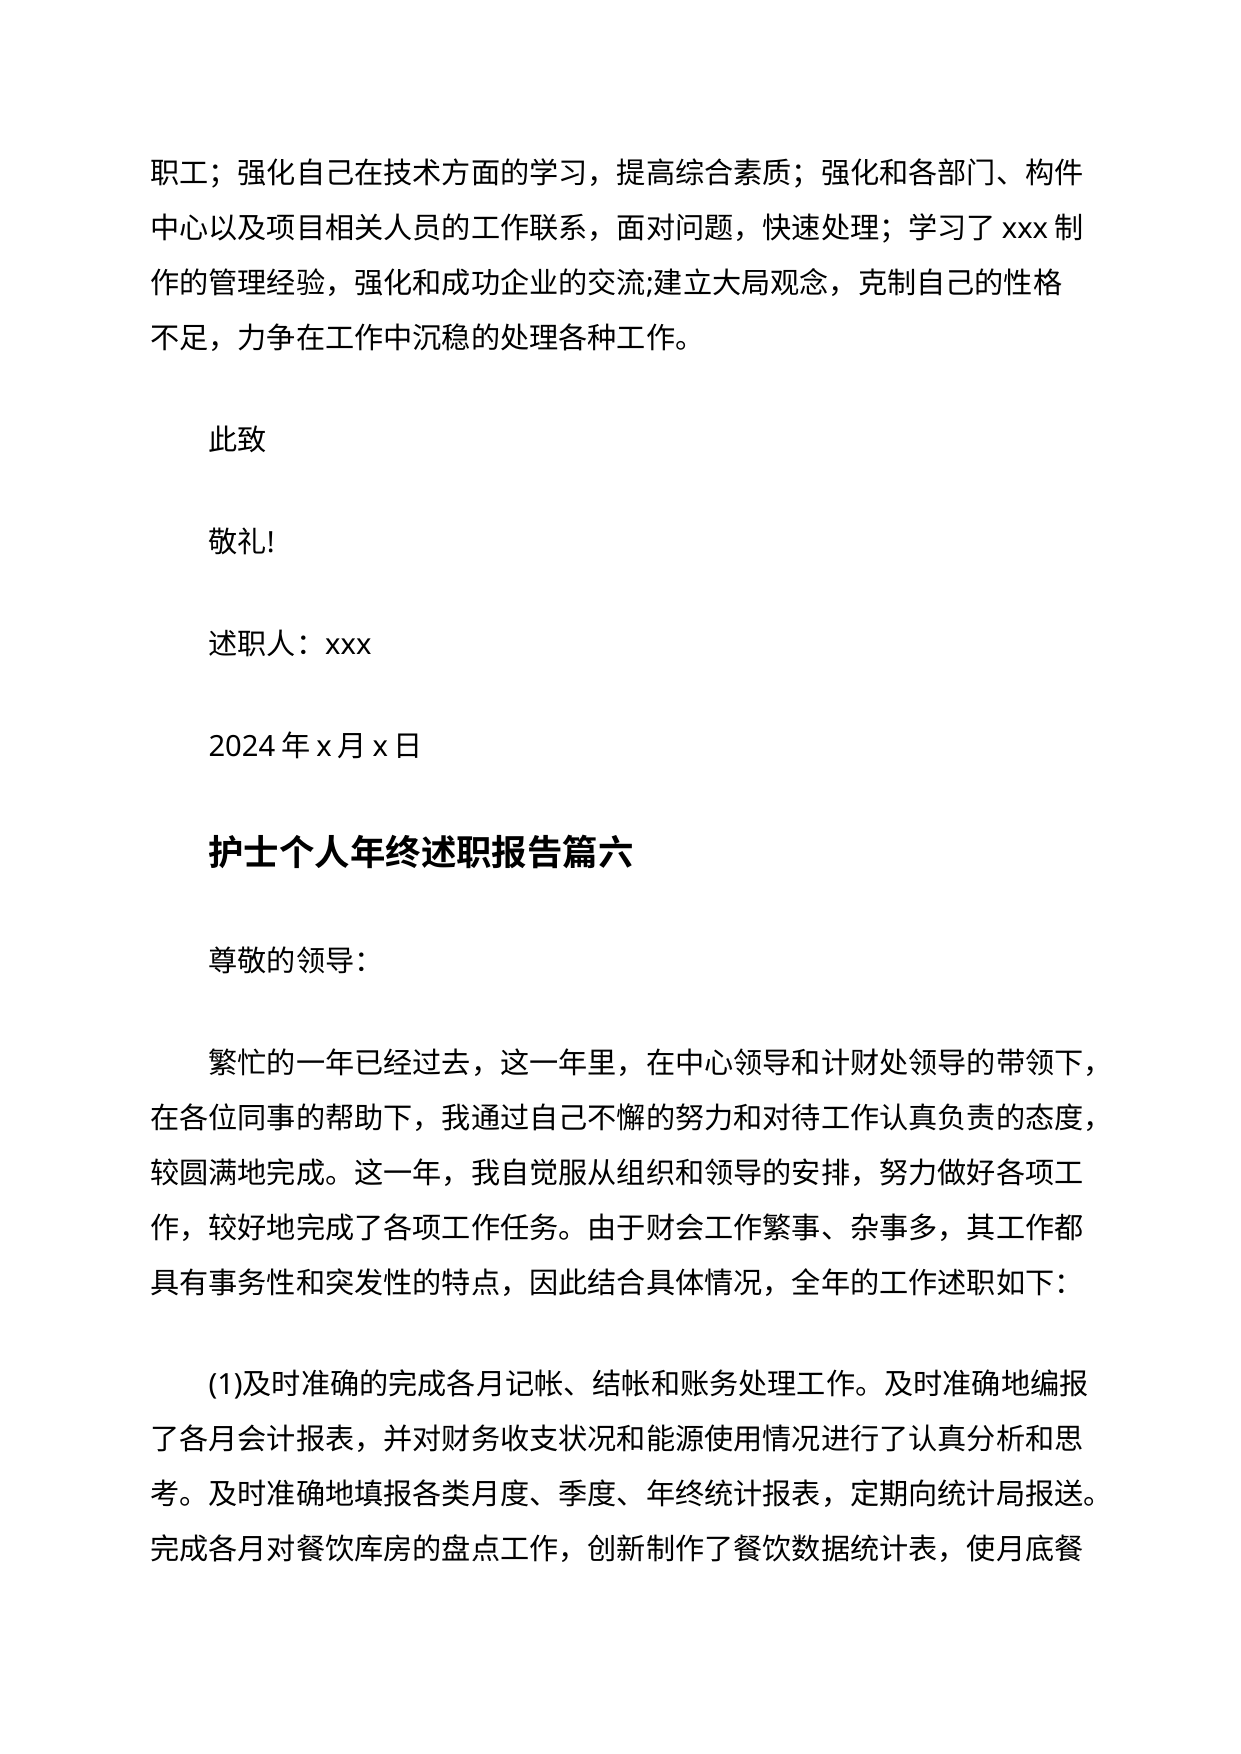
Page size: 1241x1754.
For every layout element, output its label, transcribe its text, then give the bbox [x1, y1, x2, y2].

text 此致 [150, 417, 1090, 459]
text 2024年x月x日 [150, 722, 1090, 765]
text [150, 1361, 1090, 1568]
text 尊敬的领导： [150, 938, 1090, 980]
text 护士个人年终述职报告篇六 [150, 824, 1090, 876]
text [150, 150, 1090, 357]
text 述职人：xxx [150, 620, 1090, 663]
text 繁忙的一年已经过去，这一年里，在中心领导和计财处领导的带领下，在各位同事的帮助下，我通过自己不懈的努力和对待工作认真负责的态度，较圆满地完成。这一年，我自觉服从组织和领导的安排，努力做好各项工作，较好地完成了各项工作任务。由于财会工作繁事、杂事多，其工作都具有事务性和突发性的特点，因此结合具体情况，全年的工作述职如下： [150, 1039, 1090, 1301]
text 敬礼! [150, 518, 1090, 561]
